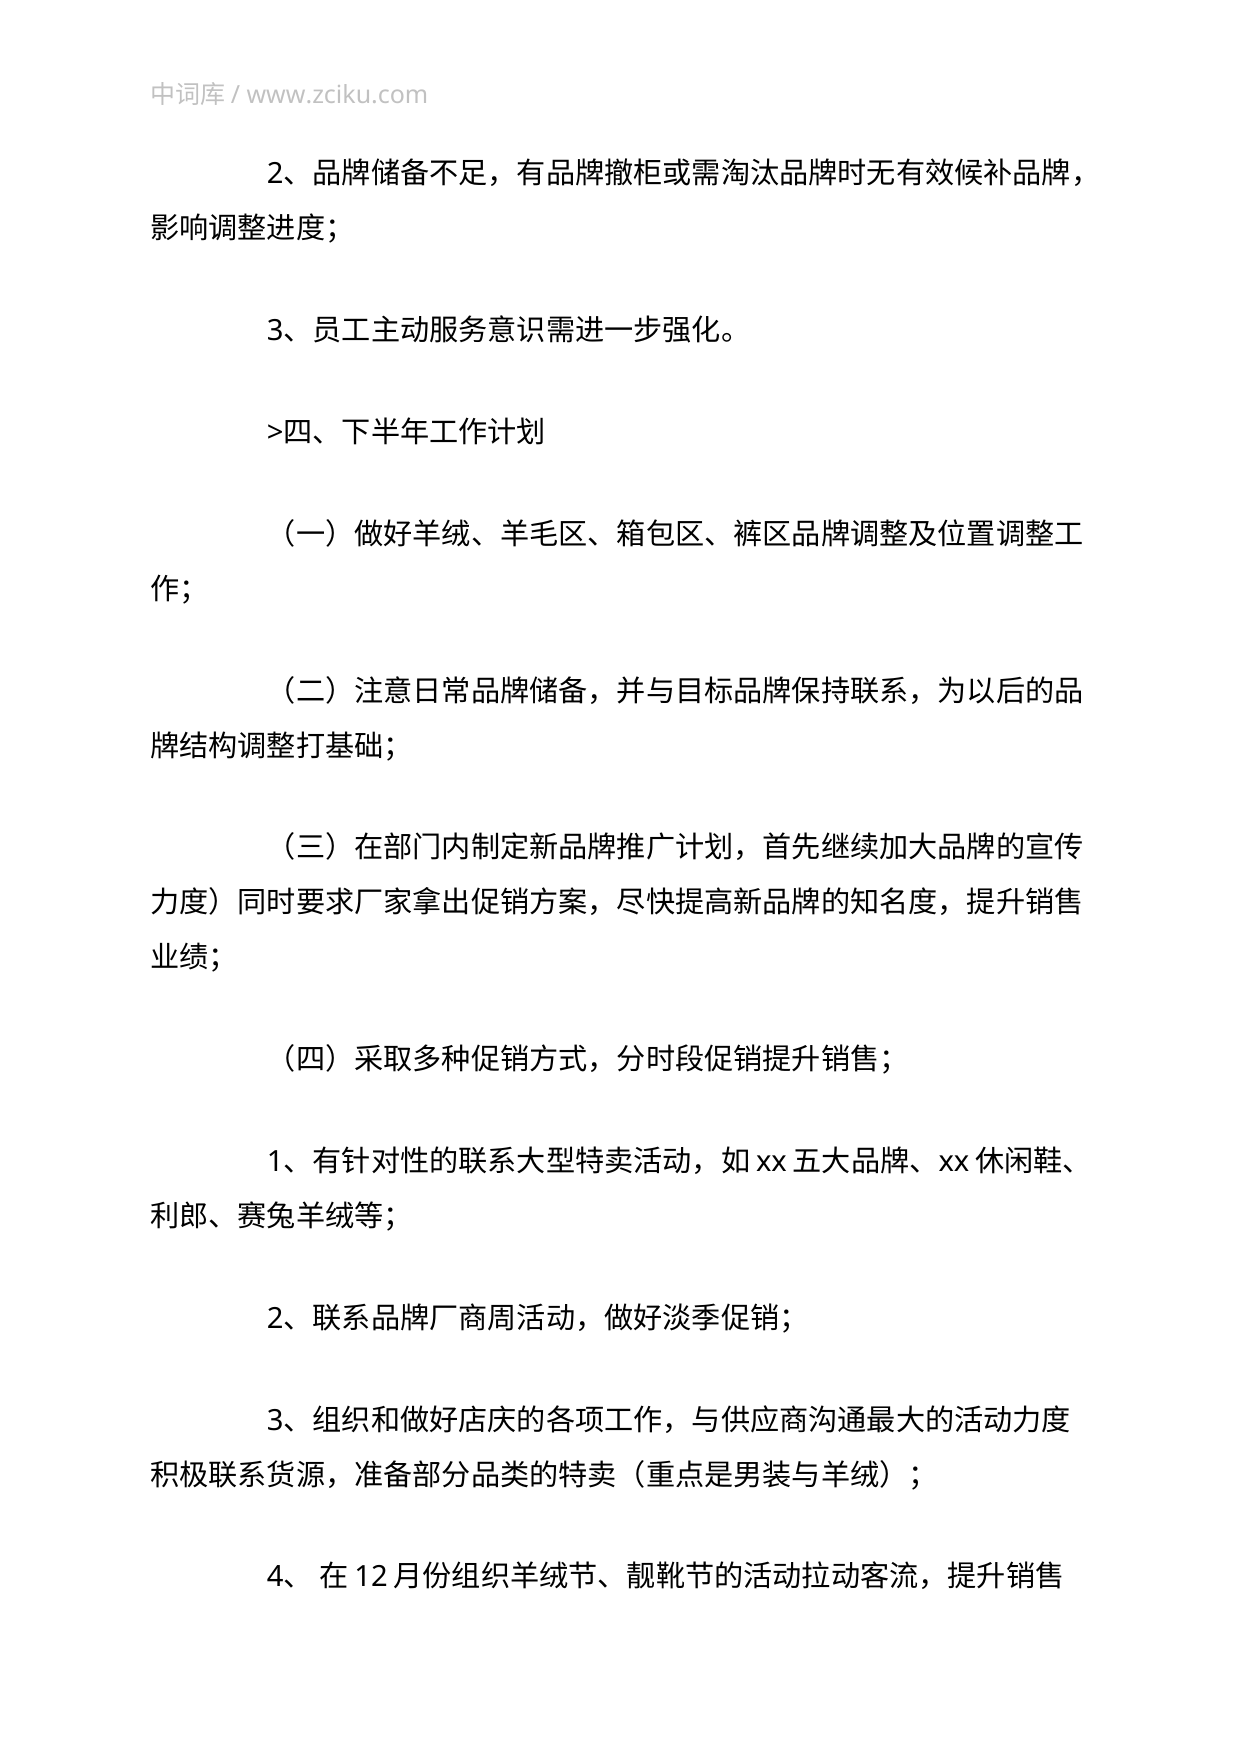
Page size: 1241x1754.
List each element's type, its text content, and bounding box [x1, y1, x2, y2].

text （二）注意日常品牌储备，并与目标品牌保持联系，为以后的品牌结构调整打基础； [150, 667, 1090, 764]
text 1、有针对性的联系大型特卖活动，如xx五大品牌、xx休闲鞋、利郎、赛兔羊绒等； [150, 1137, 1090, 1235]
text 2、联系品牌厂商周活动，做好淡季促销； [150, 1294, 1090, 1337]
text （四）采取多种促销方式，分时段促销提升销售； [150, 1036, 1090, 1078]
text 3、员工主动服务意识需进一步强化。 [150, 307, 1090, 349]
text 4、 在12月份组织羊绒节、靓靴节的活动拉动客流，提升销售 [150, 1553, 1090, 1595]
text >四、下半年工作计划 [150, 409, 1090, 451]
text 2、品牌储备不足，有品牌撤柜或需淘汰品牌时无有效候补品牌，影响调整进度； [150, 150, 1090, 247]
text （三）在部门内制定新品牌推广计划，首先继续加大品牌的宣传力度）同时要求厂家拿出促销方案，尽快提高新品牌的知名度，提升销售业绩； [150, 824, 1090, 976]
text 3、组织和做好店庆的各项工作，与供应商沟通最大的活动力度积极联系货源，准备部分品类的特卖（重点是男装与羊绒）； [150, 1396, 1090, 1493]
text （一）做好羊绒、羊毛区、箱包区、裤区品牌调整及位置调整工作； [150, 511, 1090, 608]
